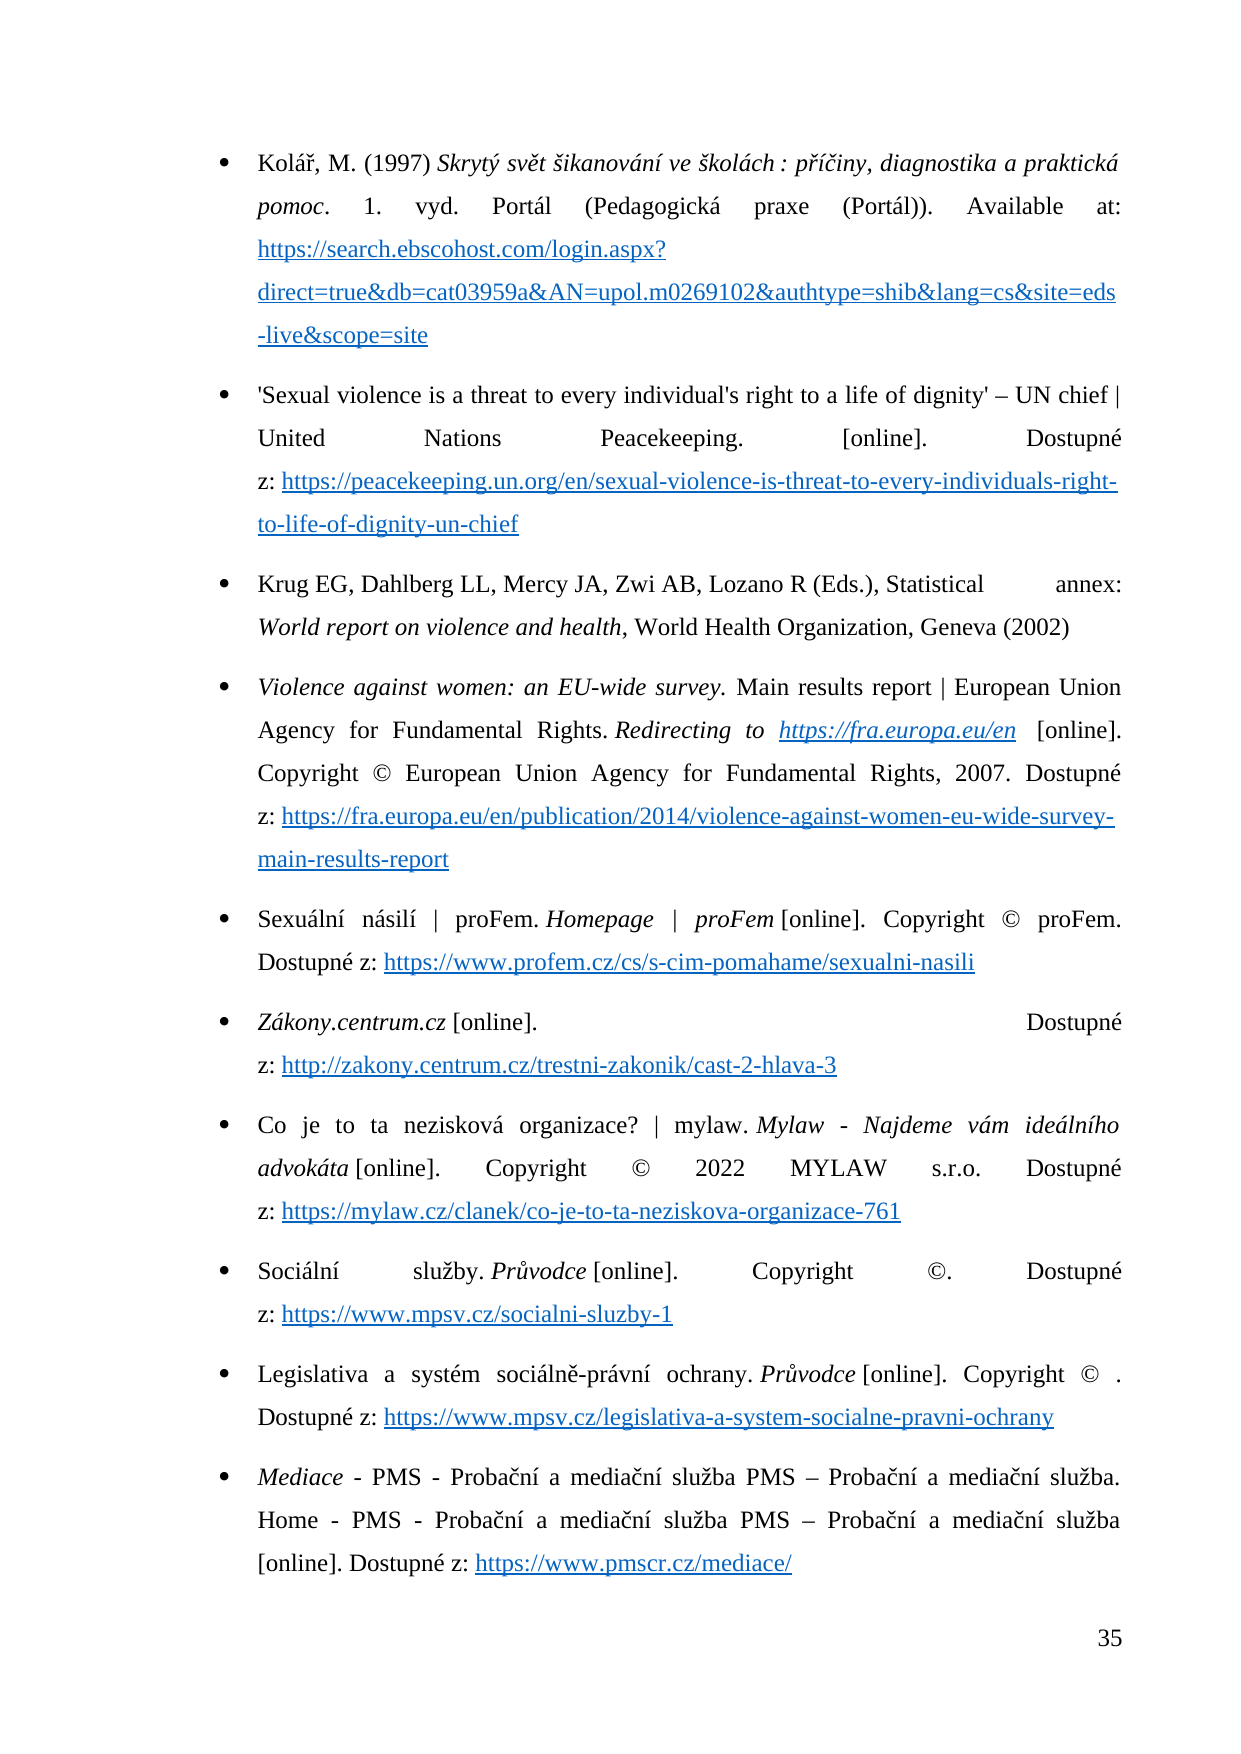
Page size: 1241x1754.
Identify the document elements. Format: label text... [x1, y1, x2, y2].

list Co je to ta nezisková organizace? | mylaw. Mylaw - Najdeme vám ideálního advokáta [online]. Copyright © 2022 MYLAW s.r.o. Dostupné z: https://mylaw.cz/clanek/co-je-to-ta-neziskova-organizace-761 [220, 1110, 1122, 1225]
list Mediace - PMS - Probační a mediační služba PMS – Probační a mediační služba. Home - PMS - Probační a mediační služba PMS – Probační a mediační služba [online]. Dostupné z: https://www.pmscr.cz/mediace/ [220, 1462, 1122, 1577]
list 'Sexual violence is a threat to every individual's right to a life of dignity' – UN chief | United Nations Peacekeeping. [online]. Dostupné z: https://peacekeeping.un.org/en/sexual-violence-is-threat-to-every-individuals-right-to-life-of-dignity-un-chief [220, 380, 1122, 538]
list Violence against women: an EU-wide survey. Main results report | European Union Agency for Fundamental Rights. Redirecting to https://fra.europa.eu/en [online]. Copyright © European Union Agency for Fundamental Rights, 2007. Dostupné z: https://fra.europa.eu/en/publication/2014/violence-against-women-eu-wide-survey-main-results-report [220, 672, 1122, 873]
list Krug EG, Dahlberg LL, Mercy JA, Zwi AB, Lozano R (Eds.), Statistical annex: World report on violence and health, World Health Organization, Geneva (2002) [220, 569, 1122, 641]
list Sociální služby. Průvodce [online]. Copyright ©. Dostupné z: https://www.mpsv.cz/socialni-sluzby-1 [220, 1256, 1122, 1328]
list Kolář, M. (1997) Skrytý svět šikanování ve školách : příčiny, diagnostika a praktická pomoc. 1. vyd. Portál (Pedagogická praxe (Portál)). Available at: https://search.ebscohost.com/login.aspx?direct=true&db=cat03959a&AN=upol.m0269102&authtype=shib&lang=cs&site=eds-live&scope=site [220, 148, 1122, 349]
list Zákony.centrum.cz [online]. Dostupné z: http://zakony.centrum.cz/trestni-zakonik/cast-2-hlava-3 [220, 1007, 1122, 1079]
list Legislativa a systém sociálně-právní ochrany. Průvodce [online]. Copyright © . Dostupné z: https://www.mpsv.cz/legislativa-a-system-socialne-pravni-ochrany [220, 1359, 1122, 1431]
list Sexuální násilí | proFem. Homepage | proFem [online]. Copyright © proFem. Dostupné z: https://www.profem.cz/cs/s-cim-pomahame/sexualni-nasili [220, 904, 1122, 976]
